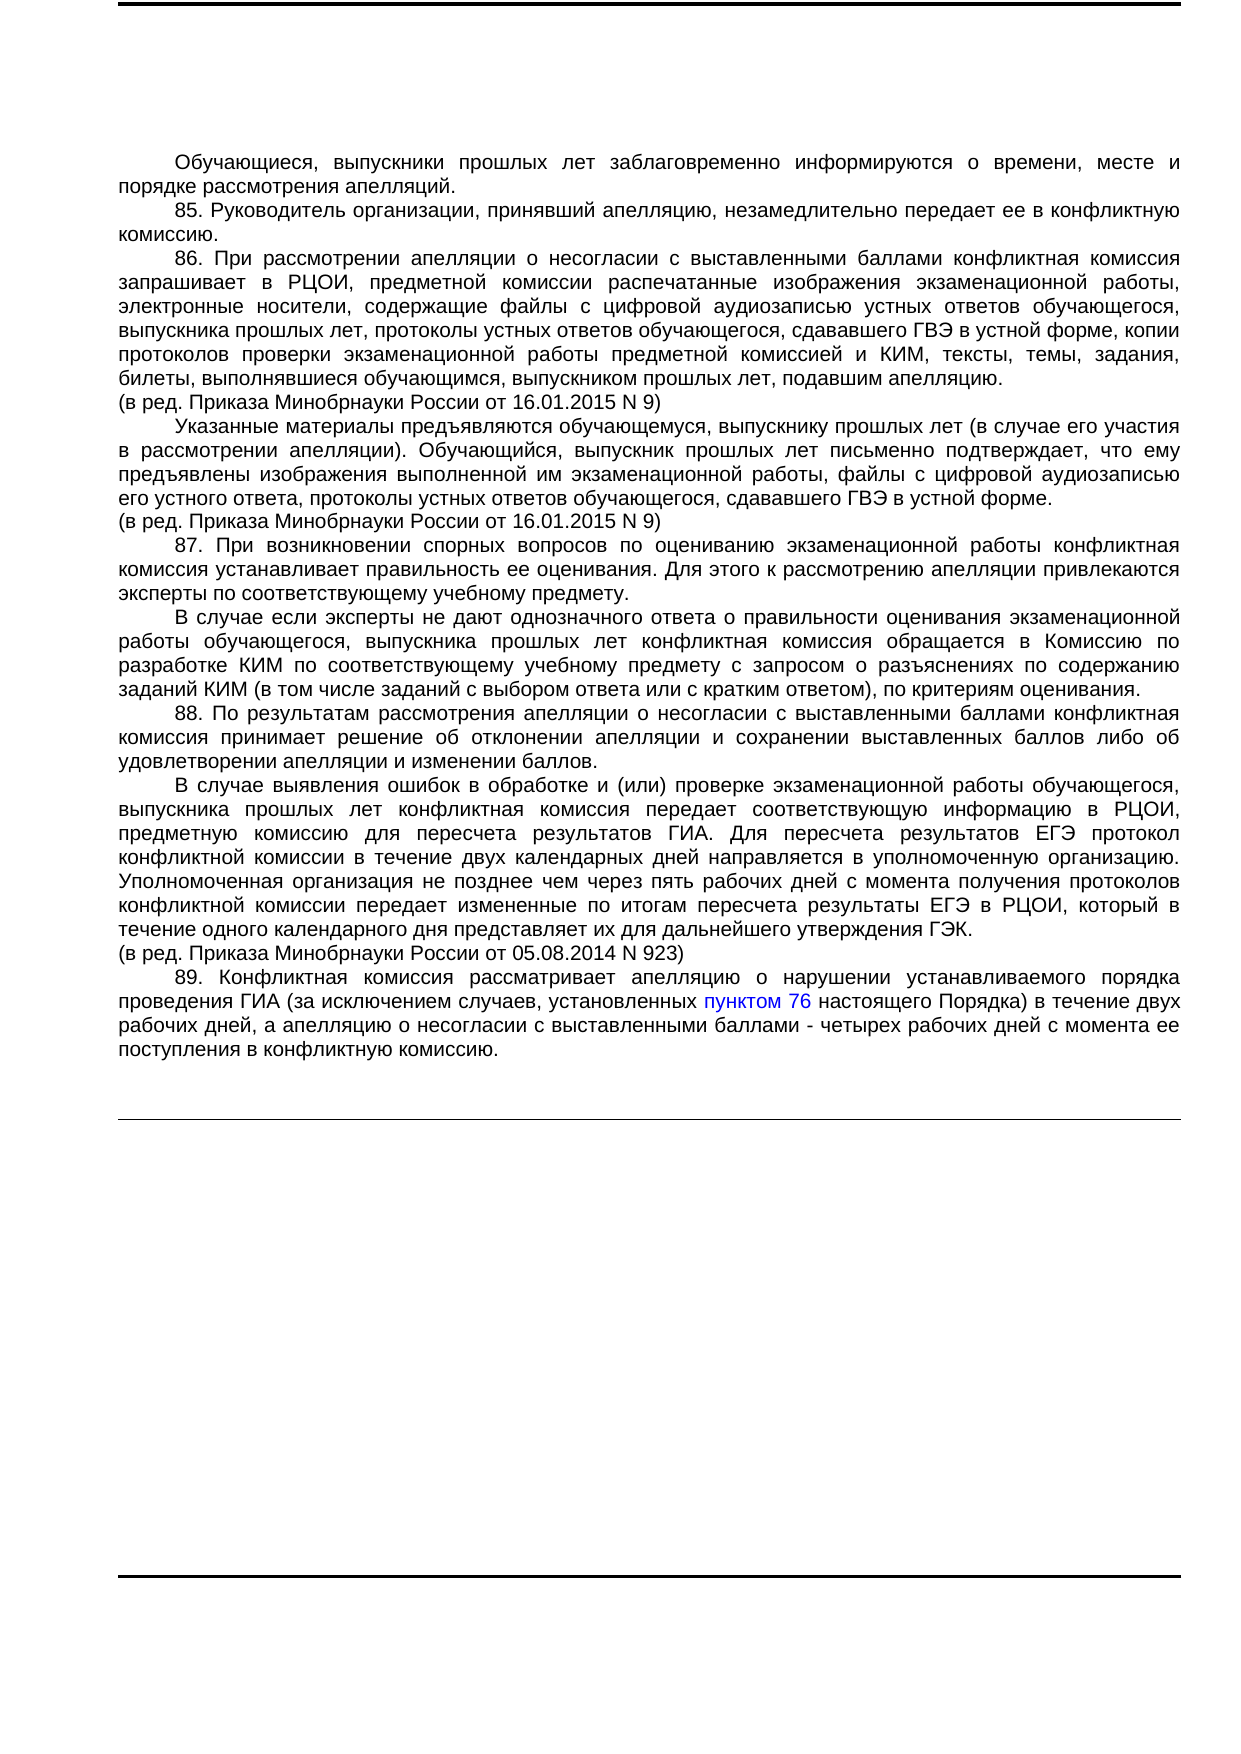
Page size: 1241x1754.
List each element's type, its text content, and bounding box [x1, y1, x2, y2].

text 88. По результатам рассмотрения апелляции о несогласии с выставленными баллами конфликтная комиссия принимает решение об отклонении апелляции и сохранении выставленных баллов либо об удовлетворении апелляции и изменении баллов. [118, 701, 1181, 773]
text 85. Руководитель организации, принявший апелляцию, незамедлительно передает ее в конфликтную комиссию. [118, 198, 1181, 246]
text 89. Конфликтная комиссия рассматривает апелляцию о нарушении устанавливаемого порядка проведения ГИА (за исключением случаев, установленных пунктом 76 настоящего Порядка) в течение двух рабочих дней, а апелляцию о несогласии с выставленными баллами - четырех рабочих дней с момента ее поступления в конфликтную комиссию. [118, 964, 1181, 1060]
text Указанные материалы предъявляются обучающемуся, выпускнику прошлых лет (в случае его участия в рассмотрении апелляции). Обучающийся, выпускник прошлых лет письменно подтверждает, что ему предъявлены изображения выполненной им экзаменационной работы, файлы с цифровой аудиозаписью его устного ответа, протоколы устных ответов обучающегося, сдававшего ГВЭ в устной форме. [118, 413, 1181, 509]
text Обучающиеся, выпускники прошлых лет заблаговременно информируются о времени, месте и порядке рассмотрения апелляций. [118, 150, 1181, 198]
text В случае если эксперты не дают однозначного ответа о правильности оценивания экзаменационной работы обучающегося, выпускника прошлых лет конфликтная комиссия обращается в Комиссию по разработке КИМ по соответствующему учебному предмету с запросом о разъяснениях по содержанию заданий КИМ (в том числе заданий с выбором ответа или с кратким ответом), по критериям оценивания. [118, 605, 1181, 701]
text (в ред. Приказа Минобрнауки России от 05.08.2014 N 923) [118, 941, 1181, 964]
text В случае выявления ошибок в обработке и (или) проверке экзаменационной работы обучающегося, выпускника прошлых лет конфликтная комиссия передает соответствующую информацию в РЦОИ, предметную комиссию для пересчета результатов ГИА. Для пересчета результатов ЕГЭ протокол конфликтной комиссии в течение двух календарных дней направляется в уполномоченную организацию. Уполномоченная организация не позднее чем через пять рабочих дней с момента получения протоколов конфликтной комиссии передает измененные по итогам пересчета результаты ЕГЭ в РЦОИ, который в течение одного календарного дня представляет их для дальнейшего утверждения ГЭК. [118, 773, 1181, 941]
text 86. При рассмотрении апелляции о несогласии с выставленными баллами конфликтная комиссия запрашивает в РЦОИ, предметной комиссии распечатанные изображения экзаменационной работы, электронные носители, содержащие файлы с цифровой аудиозаписью устных ответов обучающегося, выпускника прошлых лет, протоколы устных ответов обучающегося, сдававшего ГВЭ в устной форме, копии протоколов проверки экзаменационной работы предметной комиссией и КИМ, тексты, темы, задания, билеты, выполнявшиеся обучающимся, выпускником прошлых лет, подавшим апелляцию. [118, 246, 1181, 389]
text (в ред. Приказа Минобрнауки России от 16.01.2015 N 9) [118, 509, 1181, 533]
text 87. При возникновении спорных вопросов по оцениванию экзаменационной работы конфликтная комиссия устанавливает правильность ее оценивания. Для этого к рассмотрению апелляции привлекаются эксперты по соответствующему учебному предмету. [118, 533, 1181, 605]
text (в ред. Приказа Минобрнауки России от 16.01.2015 N 9) [118, 389, 1181, 413]
